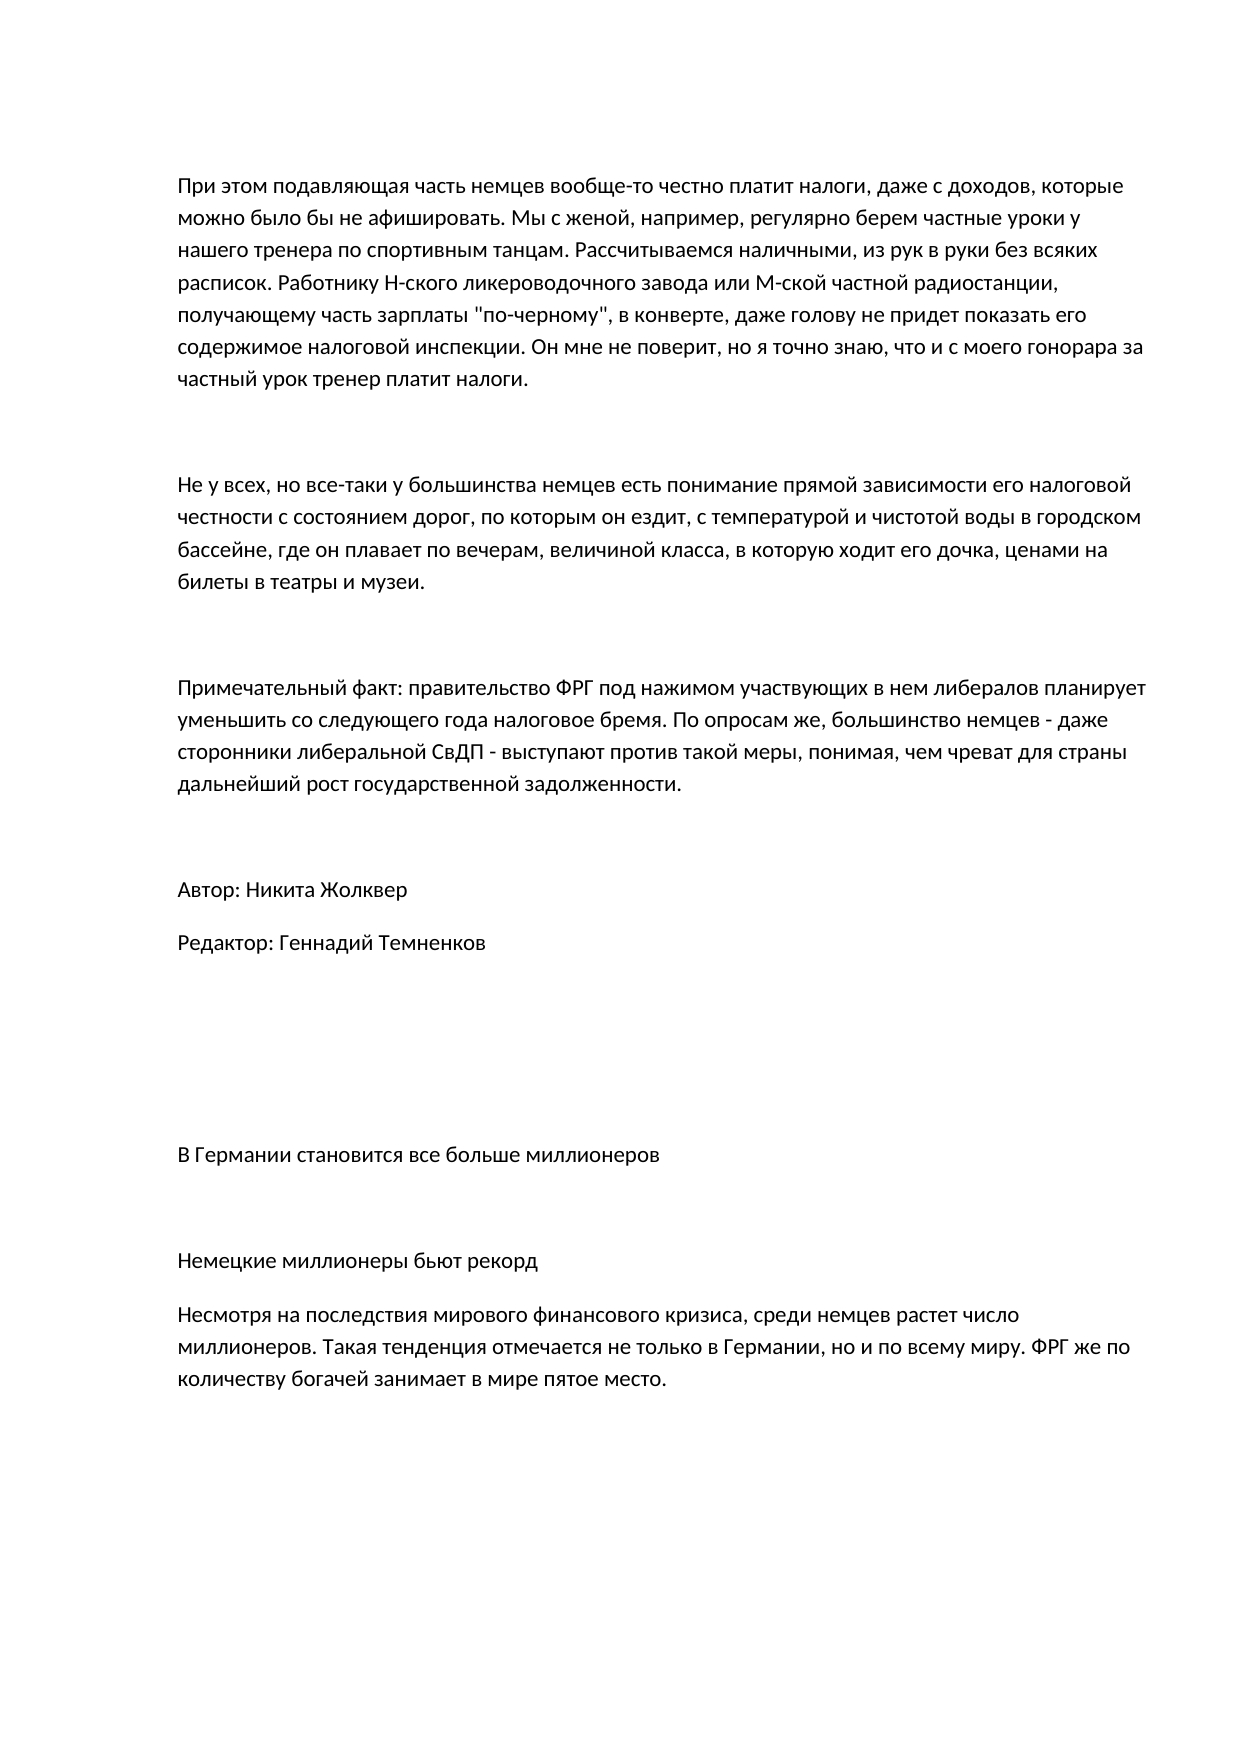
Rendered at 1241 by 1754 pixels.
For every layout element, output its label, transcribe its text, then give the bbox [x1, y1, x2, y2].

text В Германии становится все больше миллионеров [177, 1141, 1152, 1169]
text Несмотря на последствия мирового финансового кризиса, среди немцев растет число миллионеров. Такая тенденция отмечается не только в Германии, но и по всему миру. ФРГ же по количеству богачей занимает в мире пятое место. [177, 1300, 1152, 1392]
text При этом подавляющая часть немцев вообще-то честно платит налоги, даже с доходов, которые можно было бы не афишировать. Мы с женой, например, регулярно берем частные уроки у нашего тренера по спортивным танцам. Рассчитываемся наличными, из рук в руки без всяких расписок. Работнику Н-ского ликероводочного завода или М-ской частной радиостанции, получающему часть зарплаты "по-черному", в конверте, даже голову не придет показать его содержимое налоговой инспекции. Он мне не поверит, но я точно знаю, что и с моего гонорара за частный урок тренер платит налоги. [177, 171, 1152, 392]
text Не у всех, но все-таки у большинства немцев есть понимание прямой зависимости его налоговой честности с состоянием дорог, по которым он ездит, с температурой и чистотой воды в городском бассейне, где он плавает по вечерам, величиной класса, в которую ходит его дочка, ценами на билеты в театры и музеи. [177, 470, 1152, 595]
text Редактор: Геннадий Темненков [177, 928, 1152, 957]
text Автор: Никита Жолквер [177, 876, 1152, 903]
text Примечательный факт: правительство ФРГ под нажимом участвующих в нем либералов планирует уменьшить со следующего года налоговое бремя. По опросам же, большинство немцев - даже сторонники либеральной СвДП - выступают против такой меры, понимая, чем чреват для страны дальнейший рост государственной задолженности. [177, 673, 1152, 797]
text Немецкие миллионеры бьют рекорд [177, 1247, 1152, 1275]
